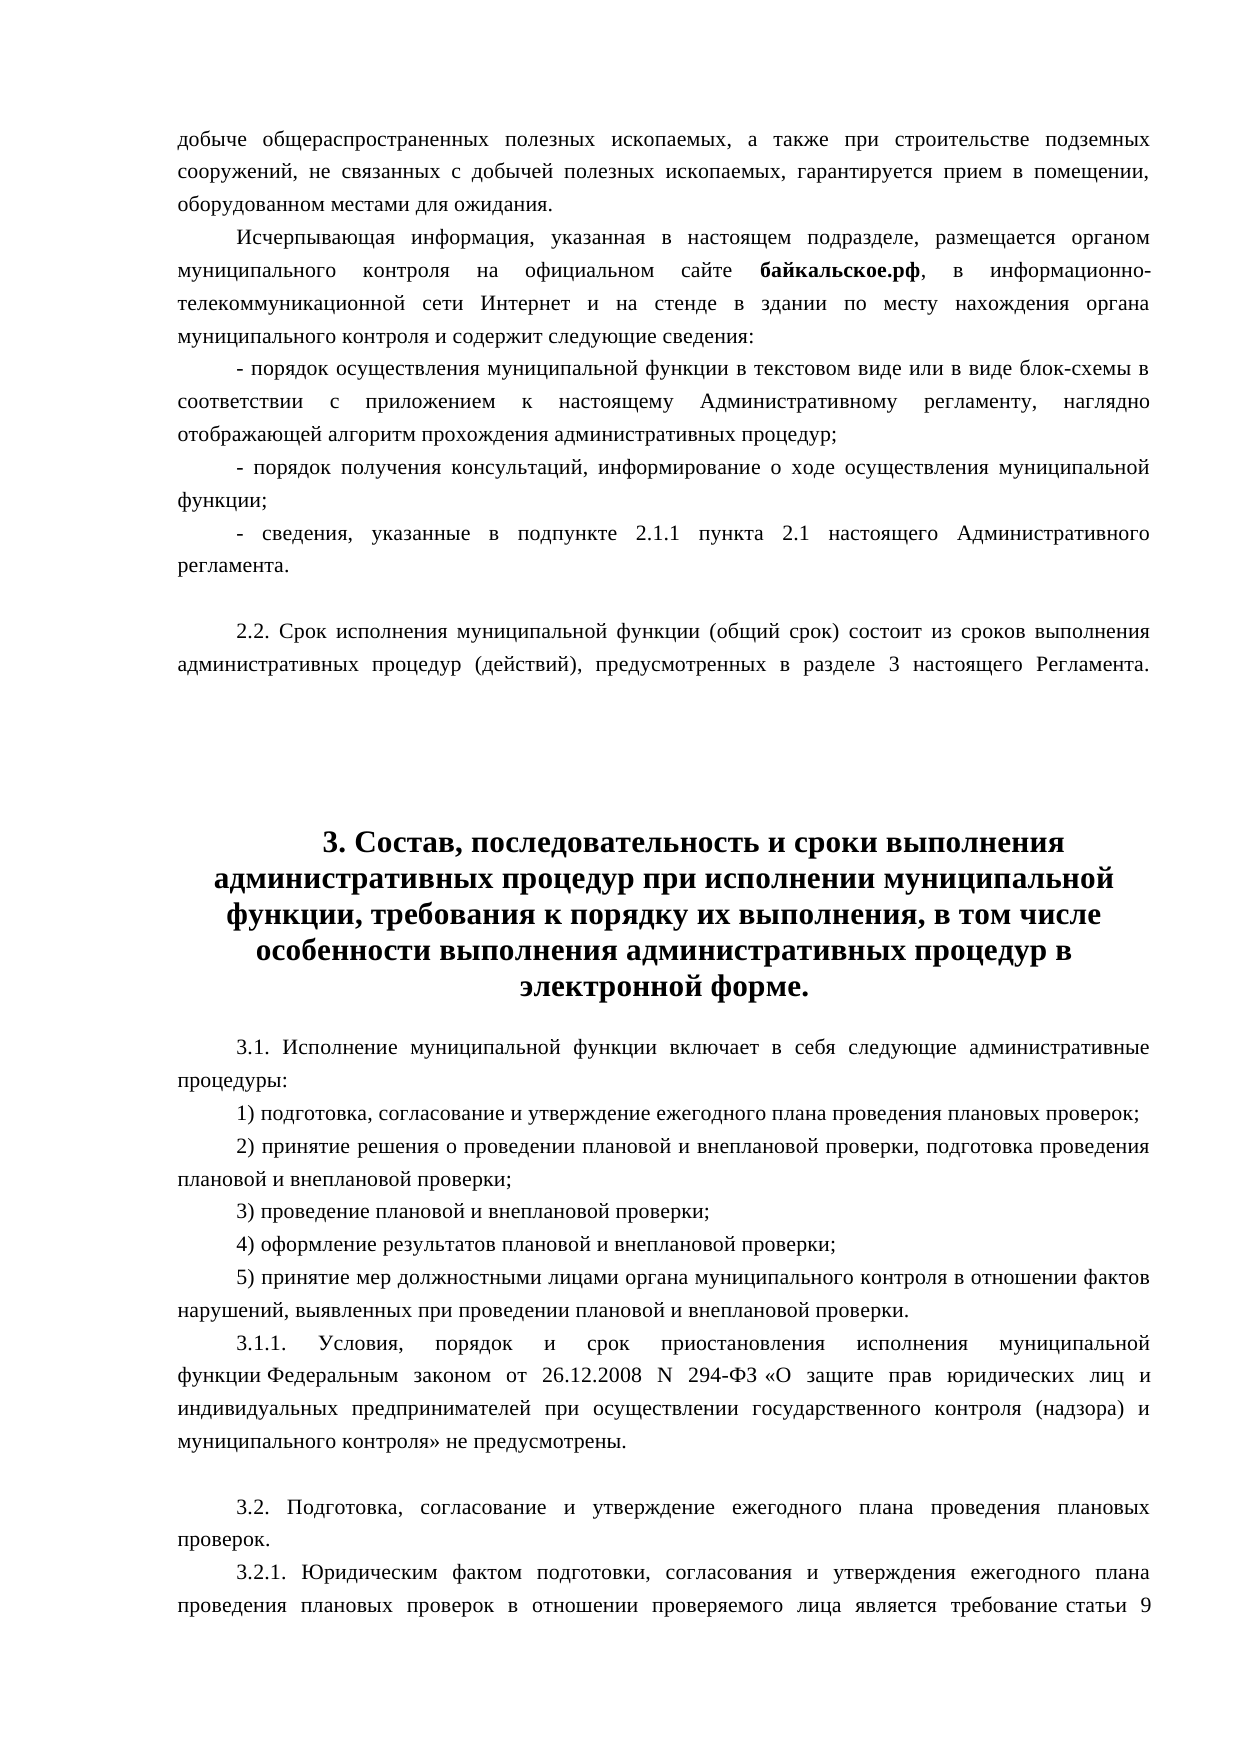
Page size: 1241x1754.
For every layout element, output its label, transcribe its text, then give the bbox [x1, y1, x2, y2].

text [177, 118, 1152, 217]
text 3.2. Подготовка, согласование и утверждение ежегодного плана проведения плановых проверок. [177, 1486, 1152, 1552]
text 3.1.1. Условия, порядок и срок приостановления исполнения муниципальной функции Федеральным законом от 26.12.2008 N 294-ФЗ «О защите прав юридических лиц и индивидуальных предпринимателей при осуществлении государственного контроля (надзора) и муниципального контроля» не предусмотрены. [177, 1322, 1152, 1453]
text 3) проведение плановой и внеплановой проверки; [177, 1191, 1152, 1223]
text 4) оформление результатов плановой и внеплановой проверки; [177, 1223, 1152, 1256]
text 3.1. Исполнение муниципальной функции включает в себя следующие административные процедуры: [177, 1027, 1152, 1092]
text - сведения, указанные в подпункте 2.1.1 пункта 2.1 настоящего Административного регламента. [177, 512, 1152, 577]
text Исчерпывающая информация, указанная в настоящем подразделе, размещается органом муниципального контроля на официальном сайте байкальское.рф, в информационно-телекоммуникационной сети Интернет и на стенде в здании по месту нахождения органа муниципального контроля и содержит следующие сведения: [177, 217, 1152, 348]
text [177, 1552, 1152, 1617]
text - порядок осуществления муниципальной функции в текстовом виде или в виде блок-схемы в соответствии с приложением к настоящему Административному регламенту, наглядно отображающей алгоритм прохождения административных процедур; [177, 348, 1152, 446]
text 1) подготовка, согласование и утверждение ежегодного плана проведения плановых проверок; [177, 1092, 1152, 1125]
text 2.2. Срок исполнения муниципальной функции (общий срок) состоит из сроков выполнения административных процедур (действий), предусмотренных в разделе 3 настоящего Регламента. [177, 610, 1152, 709]
text 3. Состав, последовательность и сроки выполнения административных процедур при исполнении муниципальной функции, требования к порядку их выполнения, в том числе особенности выполнения административных процедур в электронной форме. [177, 823, 1152, 1003]
text - порядок получения консультаций, информирование о ходе осуществления муниципальной функции; [177, 446, 1152, 512]
text 2) принятие решения о проведении плановой и внеплановой проверки, подготовка проведения плановой и внеплановой проверки; [177, 1125, 1152, 1191]
text 5) принятие мер должностными лицами органа муниципального контроля в отношении фактов нарушений, выявленных при проведении плановой и внеплановой проверки. [177, 1256, 1152, 1322]
